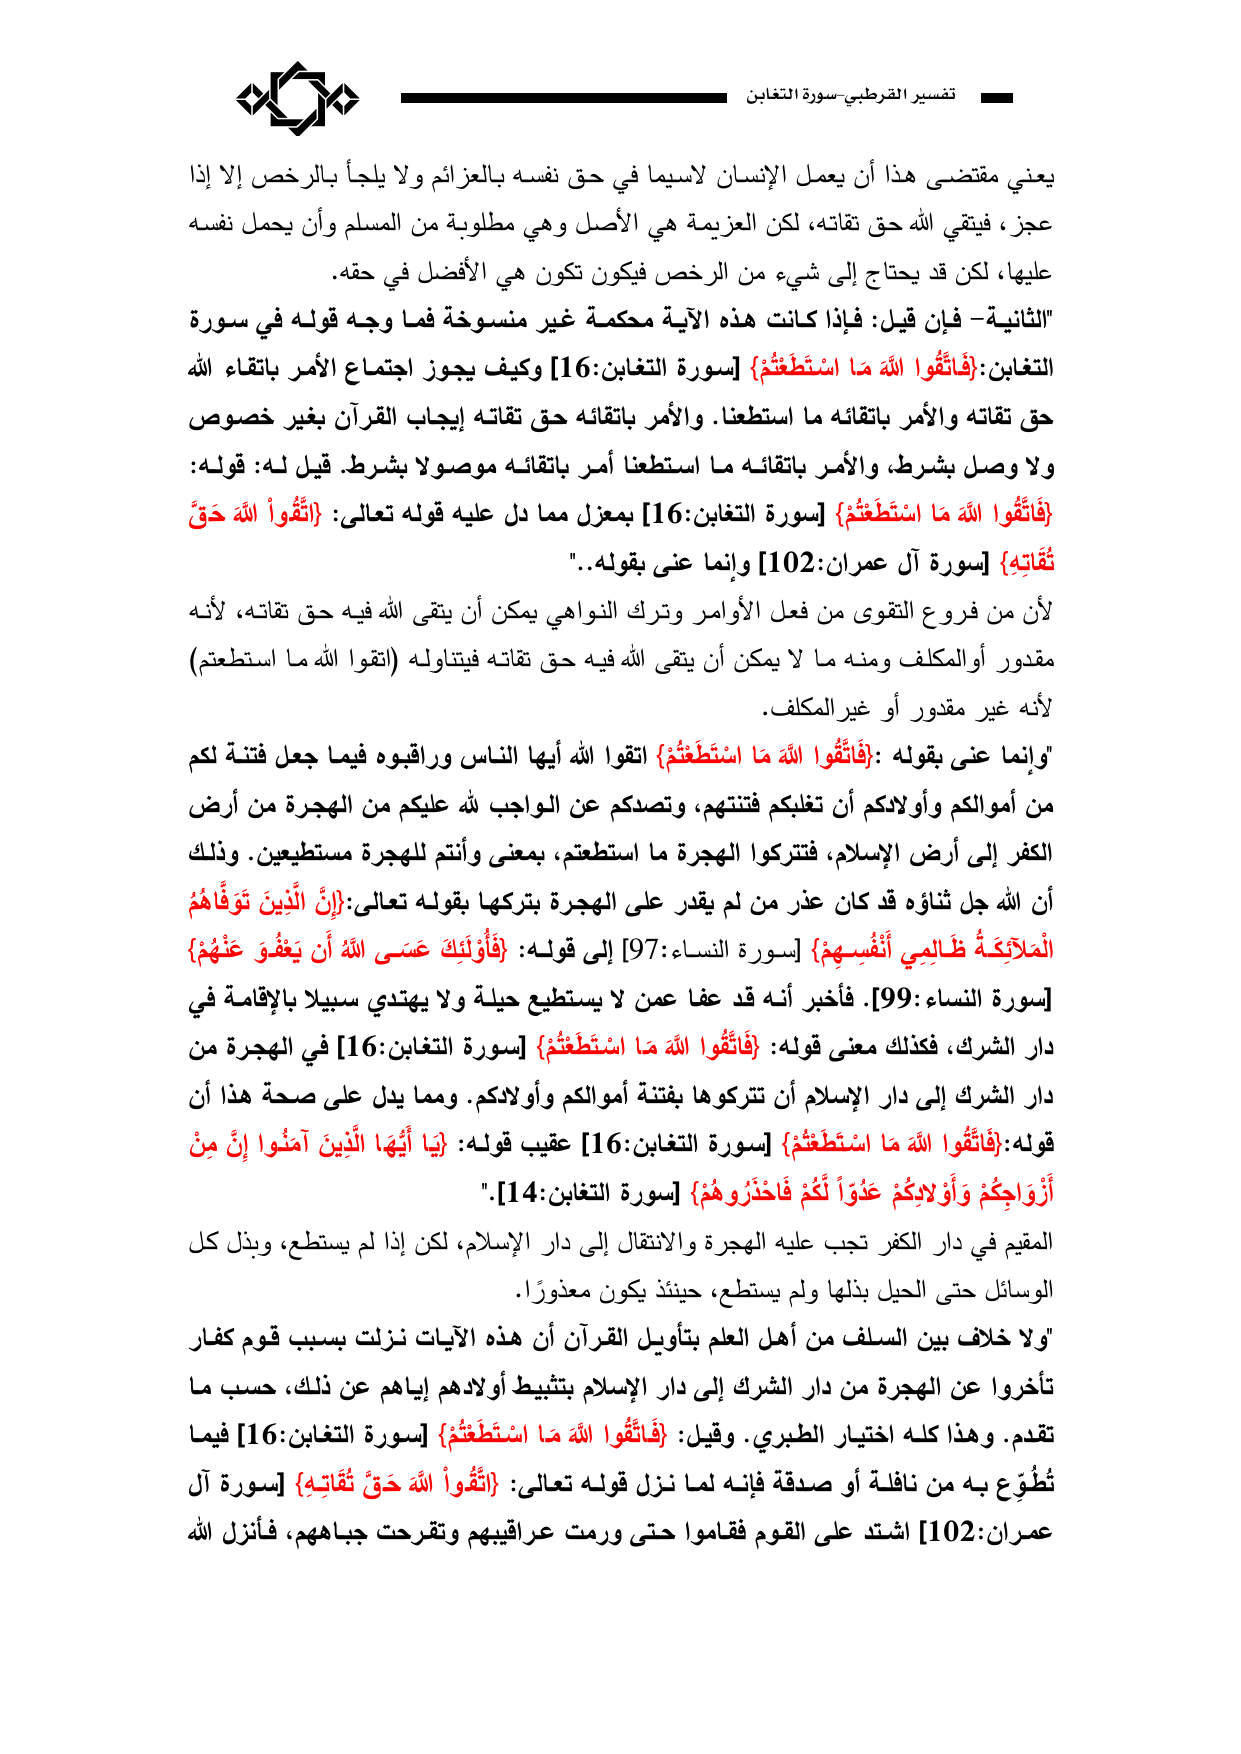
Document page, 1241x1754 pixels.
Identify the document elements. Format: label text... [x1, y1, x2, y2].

text يعني مقتضى هذا أن يعمل الإنسان لاسيما في حق نفسه بالعزائم ولا يلجأ بالرخص إلا إذا عجز، فيتقي الله حق تقاته، لكن العزيمة هي الأصل وهي مطلوبة من المسلم وأن يحمل نفسه عليها، لكن قد يحتاج إلى شيء من الرخص فيكون تكون هي الأفضل في حقه. [187, 150, 1053, 295]
text "وإنما عنى بقوله :{فَاتَّقُوا اللَّهَ مَا اسْتَطَعْتُمْ} اتقوا الله أيها الناس وراقبوه فيما جعل فتنة لكم من أموالكم وأولادكم أن تغلبكم فتنتهم، وتصدكم عن الواجب لله عليكم من الهجرة من أرض الكفر إلى أرض الإسلام، فتتركوا الهجرة ما استطعتم، بمعنى وأنتم للهجرة مستطيعين. وذلك أن الله جل ثناؤه قد كان عذر من لم يقدر على الهجرة بتركها بقوله تعالى:{إِنَّ الَّذِينَ تَوَفَّاهُمُ الْمَلآئِكَةُ ظَالِمِي أَنْفُسِهِمْ} [سورة النساء:97] إلى قوله: {فَأُوْلَئِكَ عَسَى اللَّهُ أَن يَعْفُوَ عَنْهُمْ} [سورة النساء:99]. فأخبر أنه قد عفا عمن لا يستطيع حيلة ولا يهتدي سبيلا بالإقامة في دار الشرك، فكذلك معنى قوله: {فَاتَّقُوا اللَّهَ مَا اسْتَطَعْتُمْ} [سورة التغابن:16] في الهجرة من دار الشرك إلى دار الإسلام أن تتركوها بفتنة أموالكم وأولادكم. ومما يدل على صحة هذا أن قوله:{فَاتَّقُوا اللَّهَ مَا اسْتَطَعْتُمْ} [سورة التغابن:16] عقيب قوله: {يَا أَيُّهَا الَّذِينَ آمَنُوا إِنَّ مِنْ أَزْوَاجِكُمْ وَأَوْلادِكُمْ عَدُوّاً لَّكُمْ فَاحْذَرُوهُمْ} [سورة التغابن:14]." [187, 731, 1053, 1217]
text لأن من فروع التقوى من فعل الأوامر وترك النواهي يمكن أن يتقى الله فيه حق تقاته، لأنه مقدور أوالمكلف ومنه ما لا يمكن أن يتقى الله فيه حق تقاته فيتناوله (اتقوا الله ما استطعتم) لأنه غير مقدور أو غيرالمكلف. [187, 586, 1053, 731]
text المقيم في دار الكفر تجب عليه الهجرة والانتقال إلى دار الإسلام، لكن إذا لم يستطع، وبذل كل الوسائل حتى الحيل بذلها ولم يستطع، حينئذ يكون معذورًا. [187, 1217, 1053, 1313]
text "الثانية- فإن قيل: فإذا كانت هذه الآية محكمة غير منسوخة فما وجه قوله في سورة التغابن:{فَاتَّقُوا اللَّهَ مَا اسْتَطَعْتُمْ} [سورة التغابن:16] وكيف يجوز اجتماع الأمر باتقاء الله حق تقاته والأمر باتقائه ما استطعنا. والأمر باتقائه حق تقاته إيجاب القرآن بغير خصوص ولا وصل بشرط، والأمر باتقائه ما استطعنا أمر باتقائه موصولا بشرط. قيل له: قوله:{فَاتَّقُوا اللَّهَ مَا اسْتَطَعْتُمْ} [سورة التغابن:16] بمعزل مما دل عليه قوله تعالى: {اتَّقُواْ اللَّهَ حَقَّ تُقَاتِهِ} [سورة آل عمران:102] وإنما عنى بقوله.." [187, 295, 1053, 586]
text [187, 1313, 1053, 1556]
